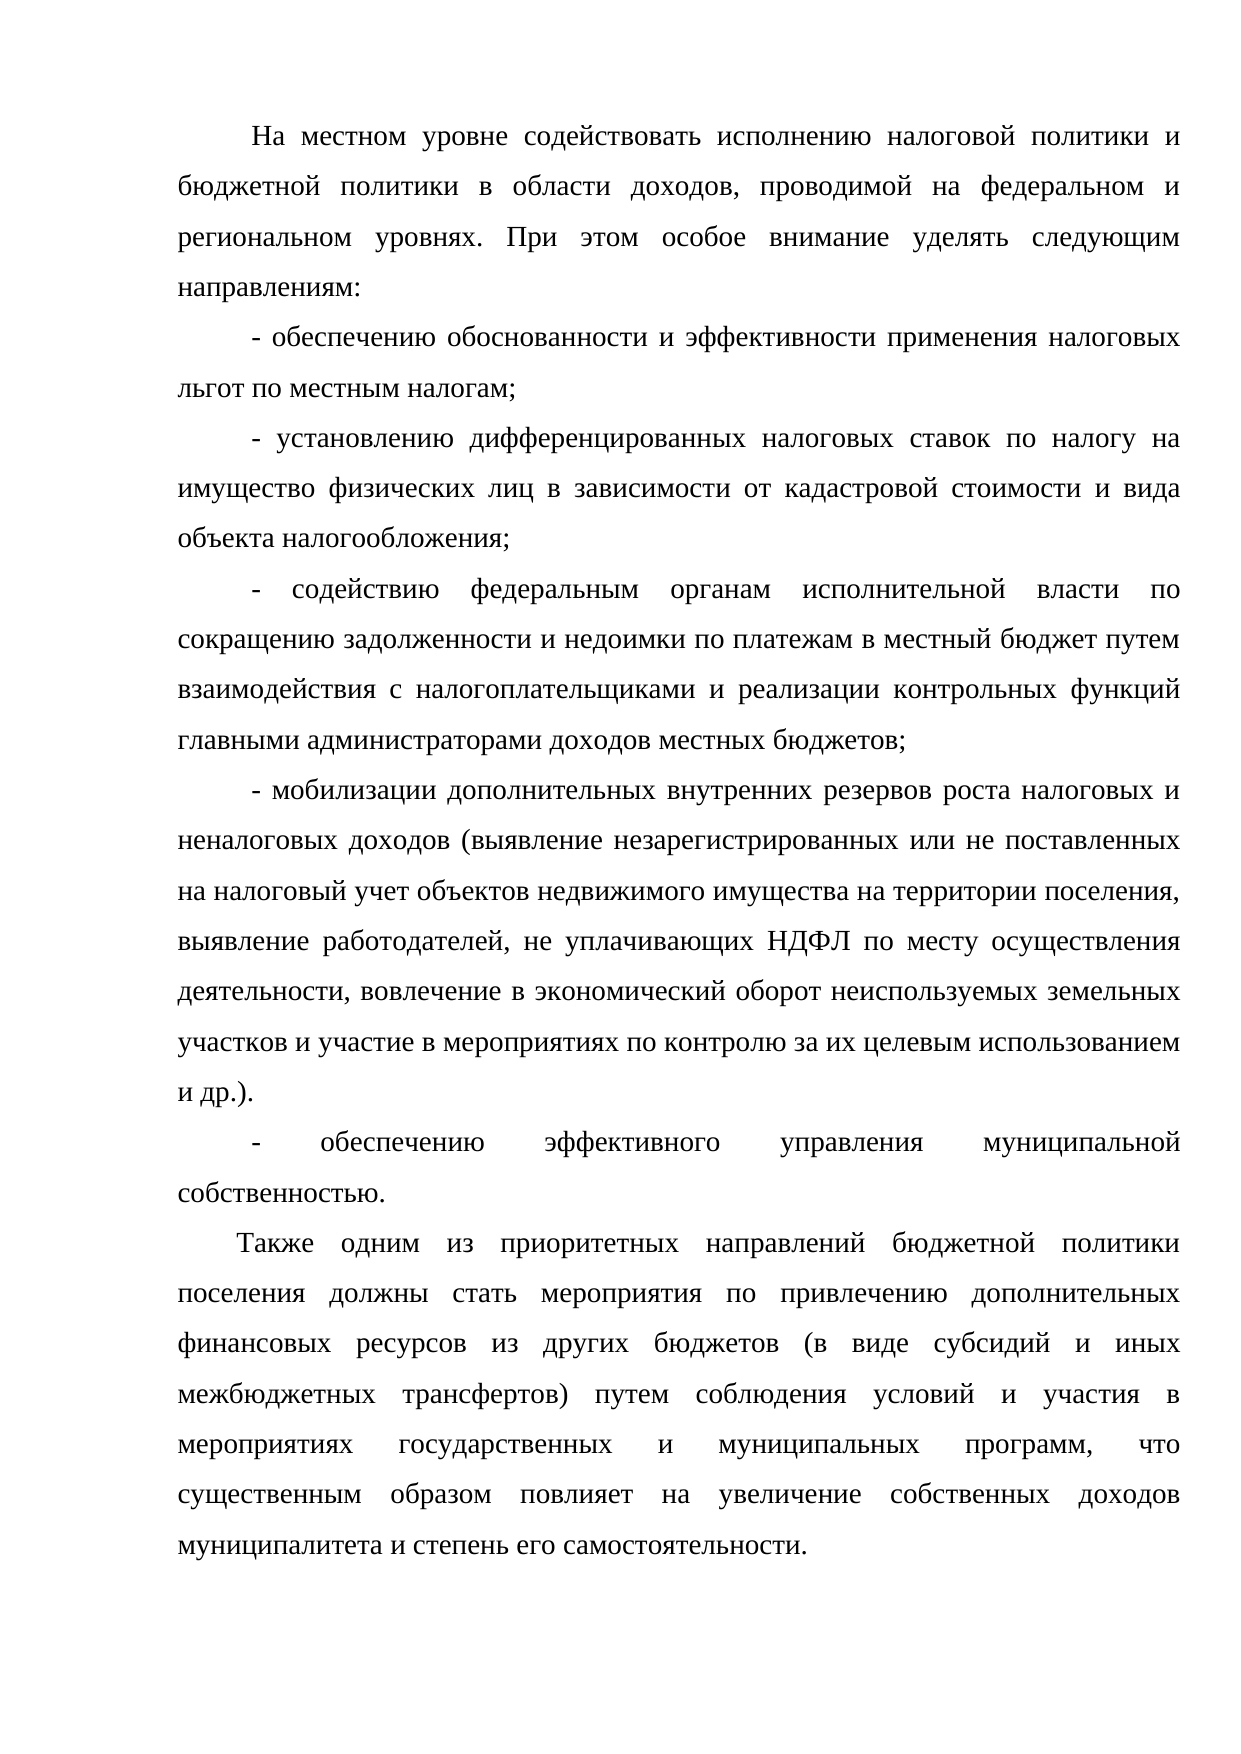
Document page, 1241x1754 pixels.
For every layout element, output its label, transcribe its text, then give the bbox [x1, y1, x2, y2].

text - установлению дифференцированных налоговых ставок по налогу на имущество физических лиц в зависимости от кадастровой стоимости и вида объекта налогообложения; [177, 420, 1181, 554]
text Также одним из приоритетных направлений бюджетной политики поселения должны стать мероприятия по привлечению дополнительных финансовых ресурсов из других бюджетов (в виде субсидий и иных межбюджетных трансфертов) путем соблюдения условий и участия в мероприятиях государственных и муниципальных программ, что существенным образом повлияет на увеличение собственных доходов муниципалитета и степень его самостоятельности. [177, 1225, 1181, 1560]
text - обеспечению обоснованности и эффективности применения налоговых льгот по местным налогам; [177, 319, 1181, 403]
text На местном уровне содействовать исполнению налоговой политики и бюджетной политики в области доходов, проводимой на федеральном и региональном уровнях. При этом особое внимание уделять следующим направлениям: [177, 118, 1181, 303]
text - обеспечению эффективного управления муниципальной собственностью. [177, 1124, 1181, 1208]
text - содействию федеральным органам исполнительной власти по сокращению задолженности и недоимки по платежам в местный бюджет путем взаимодействия с налогоплательщиками и реализации контрольных функций главными администраторами доходов местных бюджетов; [177, 571, 1181, 755]
text - мобилизации дополнительных внутренних резервов роста налоговых и неналоговых доходов (выявление незарегистрированных или не поставленных на налоговый учет объектов недвижимого имущества на территории поселения, выявление работодателей, не уплачивающих НДФЛ по месту осуществления деятельности, вовлечение в экономический оборот неиспользуемых земельных участков и участие в мероприятиях по контролю за их целевым использованием и др.). [177, 772, 1181, 1108]
